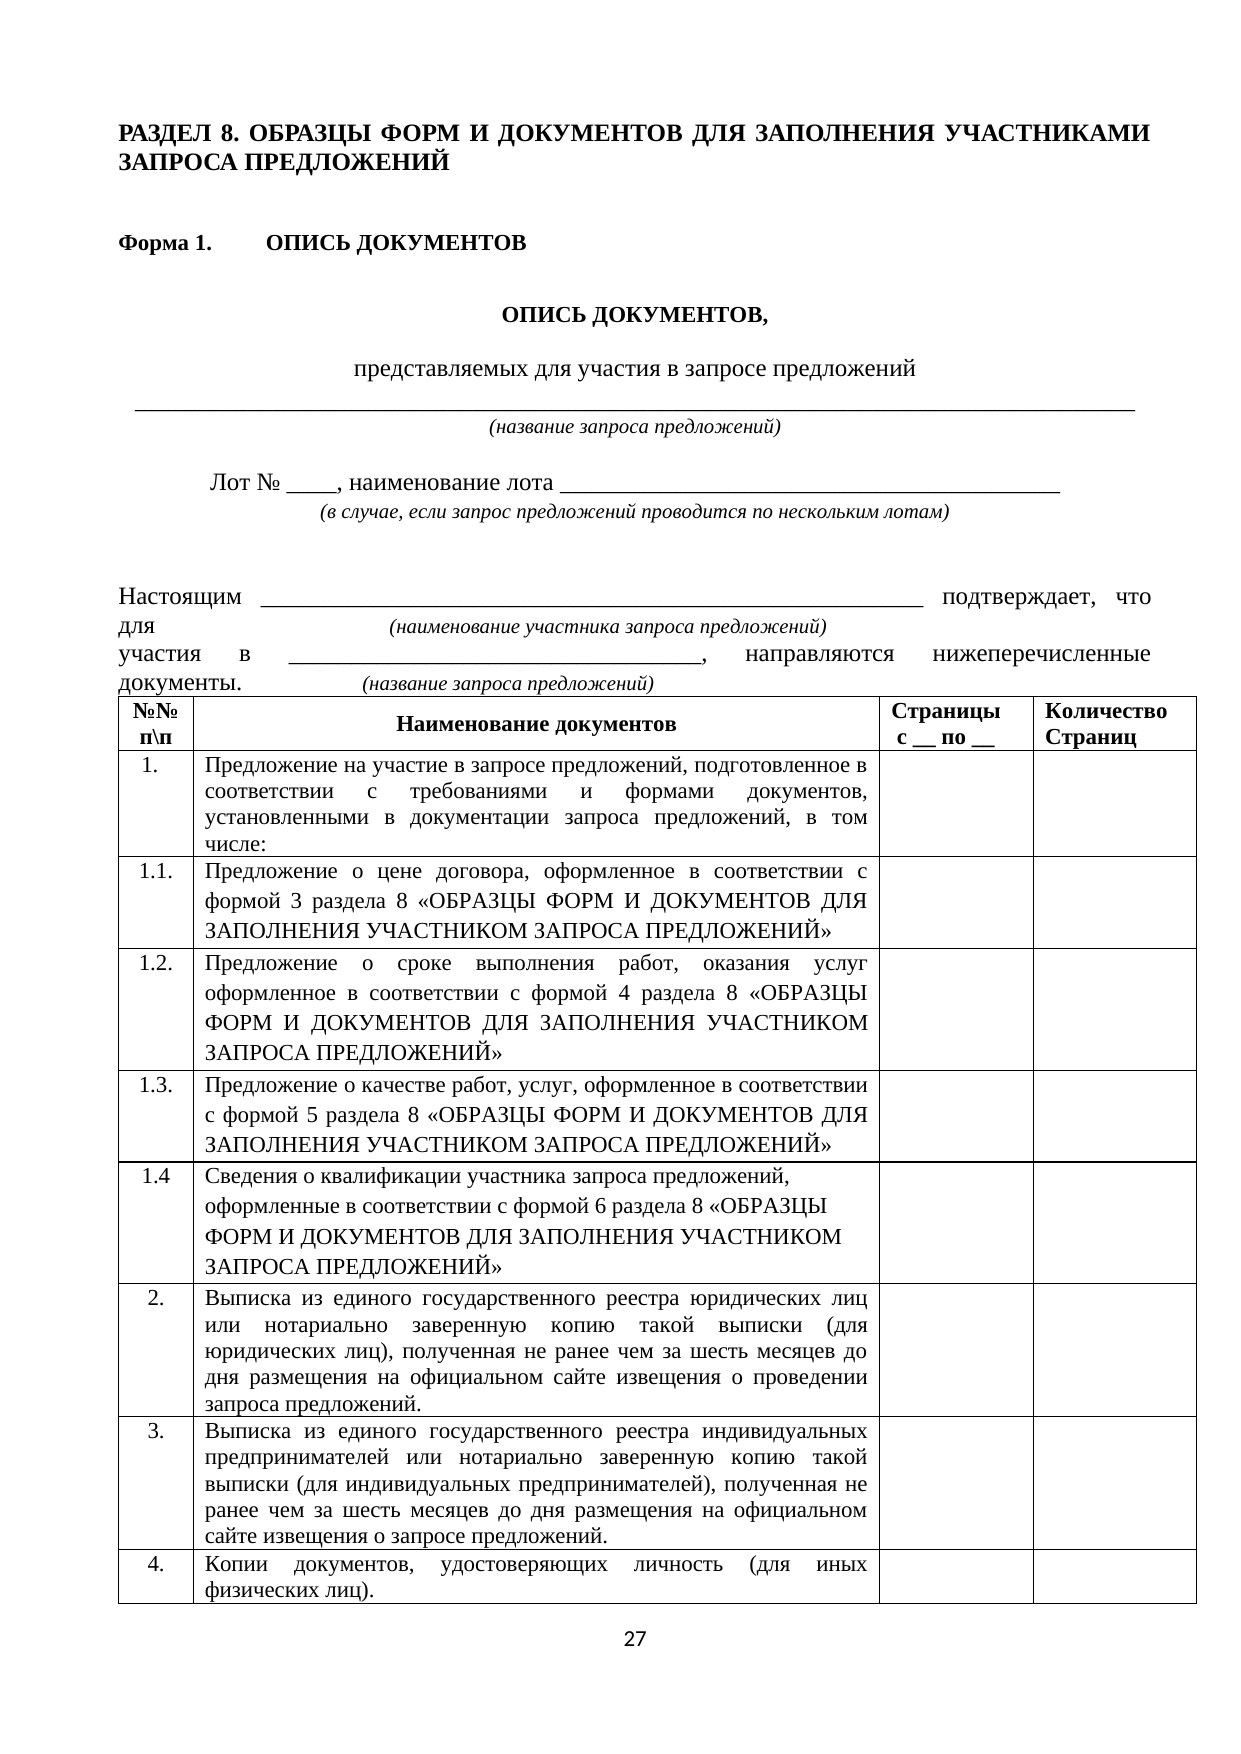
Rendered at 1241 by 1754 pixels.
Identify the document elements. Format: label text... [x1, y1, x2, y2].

table_cell 3. [119, 1417, 193, 1549]
table_cell [1034, 949, 1196, 1070]
table_cell Выписка из единого государственного реестра юридических лиц или нотариально заверенную копию такой выписки (для юридических лиц), полученная не ранее чем за шесть месяцев до дня размещения на официальном сайте извещения о проведении запроса предложений. [194, 1284, 879, 1416]
table_cell Выписка из единого государственного реестра индивидуальных предпринимателей или нотариально заверенную копию такой выписки (для индивидуальных предпринимателей), полученная не ранее чем за шесть месяцев до дня размещения на официальном сайте извещения о запросе предложений. [194, 1417, 879, 1549]
table_cell [880, 1071, 1033, 1161]
table_header №№ п\п [119, 697, 193, 750]
text представляемых для участия в запросе предложений [118, 353, 1152, 381]
table_header Количество Страниц [1034, 697, 1196, 750]
table_header Страницы с __ по __ [880, 697, 1033, 750]
table_cell [880, 1417, 1033, 1549]
table_cell [1034, 1417, 1196, 1549]
table_cell [880, 1163, 1033, 1283]
text РАЗДЕЛ 8. ОБРАЗЦЫ ФОРМ И ДОКУМЕНТОВ ДЛЯ ЗАПОЛНЕНИЯ УЧАСТНИКАМИ ЗАПРОСА ПРЕДЛОЖЕНИЙ [118, 118, 1152, 176]
table_cell [1034, 1163, 1196, 1283]
table_cell 4. [119, 1550, 193, 1603]
table_cell 2. [119, 1284, 193, 1416]
table_cell [880, 751, 1033, 856]
table_cell Предложение на участие в запросе предложений, подготовленное в соответствии с требованиями и формами документов, установленными в документации запроса предложений, в том числе: [194, 751, 879, 856]
table_cell Предложение о сроке выполнения работ, оказания услуг оформленное в соответствии с формой 4 раздела 8 «ОБРАЗЦЫ ФОРМ И ДОКУМЕНТОВ ДЛЯ ЗАПОЛНЕНИЯ УЧАСТНИКОМ ЗАПРОСА ПРЕДЛОЖЕНИЙ» [194, 949, 879, 1070]
table_cell [880, 1550, 1033, 1603]
table_cell [880, 949, 1033, 1070]
table_cell [1034, 1284, 1196, 1416]
table_cell [1034, 1071, 1196, 1161]
text ОПИСЬ ДОКУМЕНТОВ, [118, 302, 1152, 328]
text (название запроса предложений) [118, 414, 1152, 438]
table_header Наименование документов [194, 697, 879, 750]
text Настоящим _____________________________________________________ подтверждает, что для (наименование участника запроса предложений) [118, 581, 1152, 638]
text участия в _________________________________, направляются нижеперечисленные документы. (название запроса предложений) [118, 638, 1152, 696]
text ________________________________________________________________________________ [118, 386, 1152, 414]
table_cell 1.3. [119, 1071, 193, 1161]
table_cell [1034, 857, 1196, 948]
text Лот № ____, наименование лота ________________________________________ (в случае, если запрос предложений проводится по нескольким лотам) [118, 467, 1152, 523]
table_cell [1034, 1550, 1196, 1603]
table_cell [1034, 751, 1196, 856]
table_cell Копии документов, удостоверяющих личность (для иных физических лиц). [194, 1550, 879, 1603]
table_cell [119, 751, 193, 856]
table_cell 1.1. [119, 857, 193, 948]
table_cell Предложение о цене договора, оформленное в соответствии с формой 3 раздела 8 «ОБРАЗЦЫ ФОРМ И ДОКУМЕНТОВ ДЛЯ ЗАПОЛНЕНИЯ УЧАСТНИКОМ ЗАПРОСА ПРЕДЛОЖЕНИЙ» [194, 857, 879, 948]
table_cell [880, 1284, 1033, 1416]
table_cell [880, 857, 1033, 948]
text Форма 1. ОПИСЬ ДОКУМЕНТОВ [118, 229, 1152, 255]
table_cell 1.2. [119, 949, 193, 1070]
table_cell Предложение о качестве работ, услуг, оформленное в соответствии с формой 5 раздела 8 «ОБРАЗЦЫ ФОРМ И ДОКУМЕНТОВ ДЛЯ ЗАПОЛНЕНИЯ УЧАСТНИКОМ ЗАПРОСА ПРЕДЛОЖЕНИЙ» [194, 1071, 879, 1161]
table_cell 1.4 [119, 1163, 193, 1283]
table_cell Сведения о квалификации участника запроса предложений, оформленные в соответствии с формой 6 раздела 8 «ОБРАЗЦЫ ФОРМ И ДОКУМЕНТОВ ДЛЯ ЗАПОЛНЕНИЯ УЧАСТНИКОМ ЗАПРОСА ПРЕДЛОЖЕНИЙ» [194, 1163, 879, 1283]
